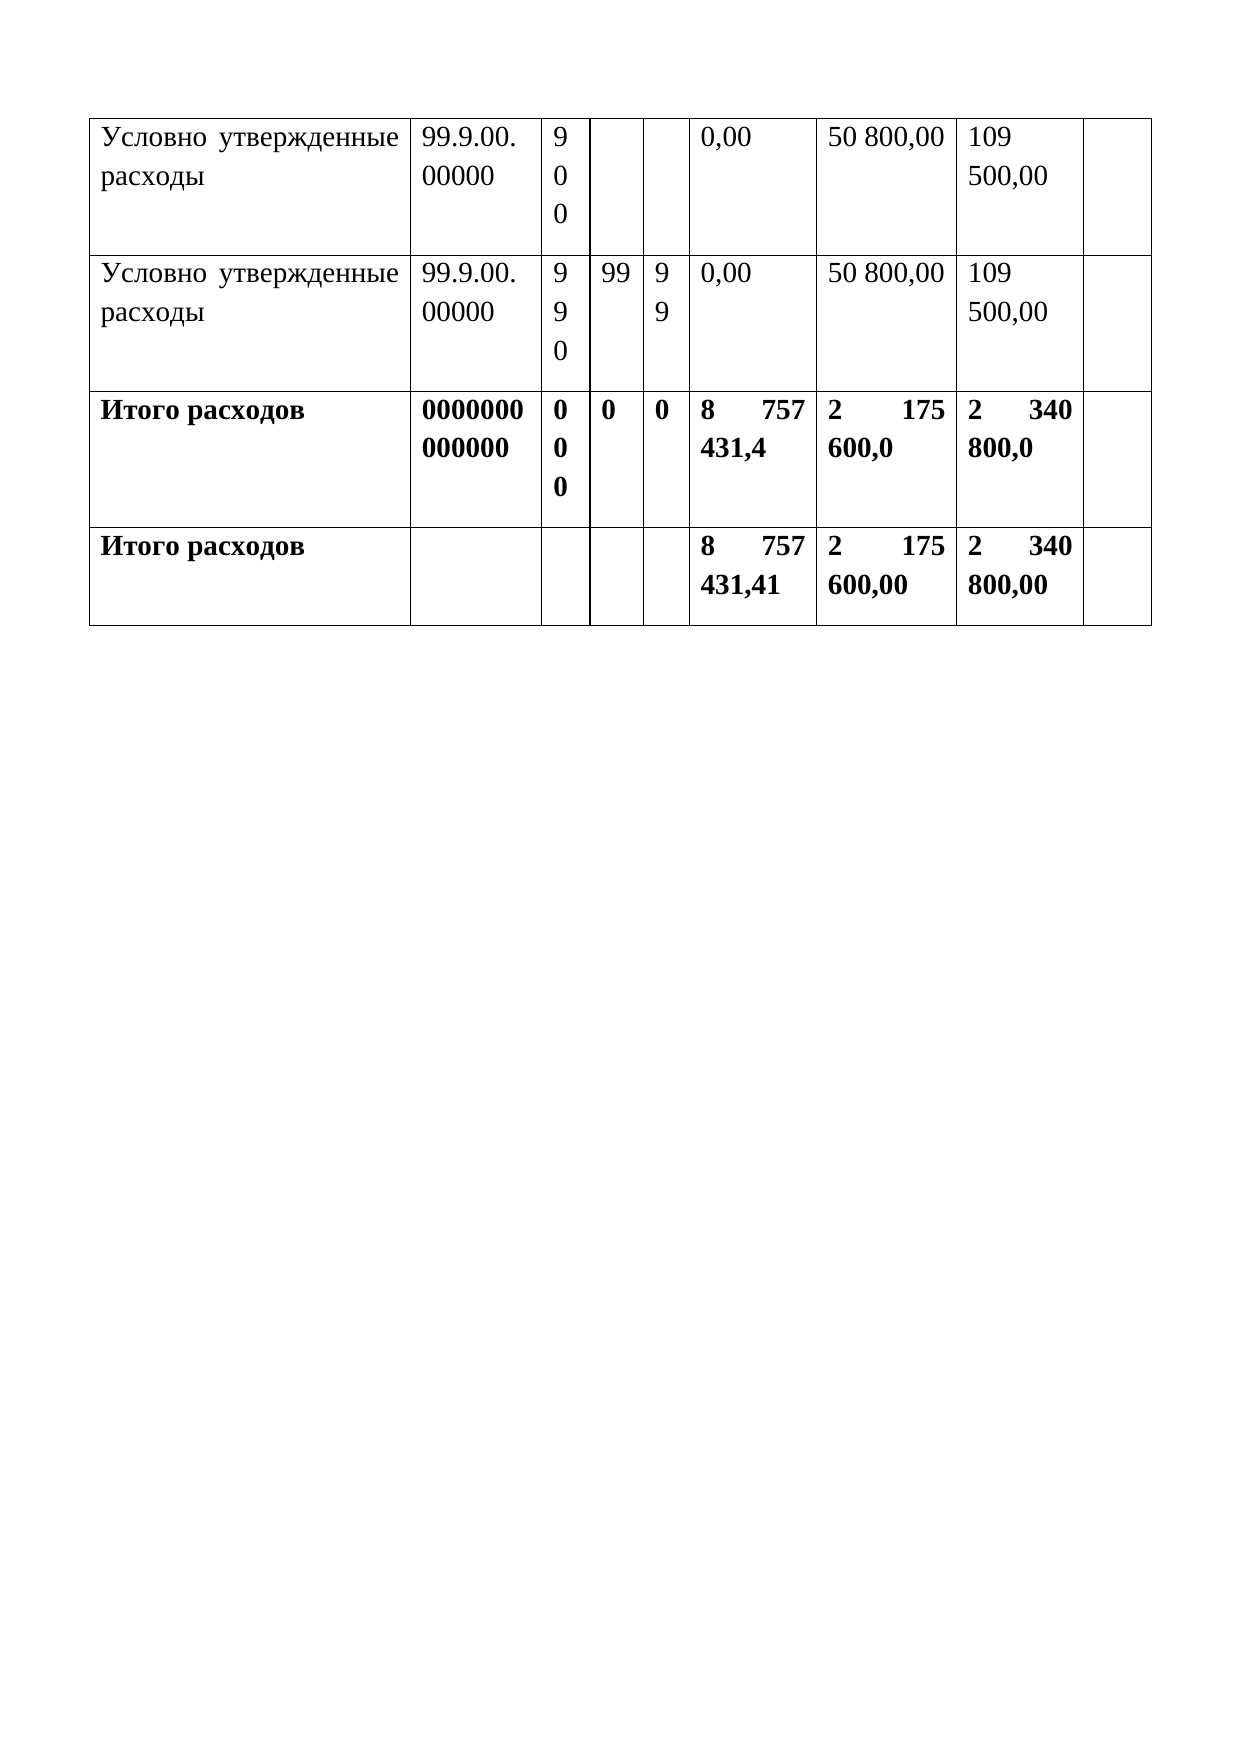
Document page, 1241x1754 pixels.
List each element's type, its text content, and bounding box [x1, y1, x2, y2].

table_cell 99 [591, 256, 643, 391]
table_cell [591, 119, 643, 254]
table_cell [90, 119, 410, 254]
table_cell 0,00 [690, 119, 816, 254]
table_cell [591, 528, 643, 625]
table_cell 0,00 [690, 256, 816, 391]
table_cell [1084, 256, 1151, 391]
table_cell 2 340 800,0 [957, 392, 1083, 527]
table_cell 99 [644, 256, 689, 391]
table_cell 2 175 600,0 [817, 392, 956, 527]
table_cell 99.9.00.00000 [411, 119, 541, 254]
table_cell 0000000000000 [411, 392, 541, 527]
table_cell [542, 528, 589, 625]
table_cell [644, 119, 689, 254]
table_cell [1084, 528, 1151, 625]
table_cell [411, 528, 541, 625]
table_cell 8 757 431,41 [690, 528, 816, 625]
table_cell [644, 528, 689, 625]
table_cell [1084, 119, 1151, 254]
table_cell 2 340 800,00 [957, 528, 1083, 625]
table_cell 109 500,00 [957, 119, 1083, 254]
table_cell Итого расходов [90, 392, 410, 527]
table_cell 990 [542, 256, 589, 391]
table_cell [1084, 392, 1151, 527]
table_cell Итого расходов [90, 528, 410, 625]
table_cell 2 175 600,00 [817, 528, 956, 625]
table_cell 900 [542, 119, 589, 254]
table_cell 0 [591, 392, 643, 527]
table_cell 000 [542, 392, 589, 527]
table_cell Условно утвержденные расходы [90, 256, 410, 391]
table_cell 0 [644, 392, 689, 527]
table_cell 50 800,00 [817, 256, 956, 391]
table_cell 99.9.00.00000 [411, 256, 541, 391]
table_cell 109 500,00 [957, 256, 1083, 391]
table_cell 8 757 431,4 [690, 392, 816, 527]
table_cell 50 800,00 [817, 119, 956, 254]
